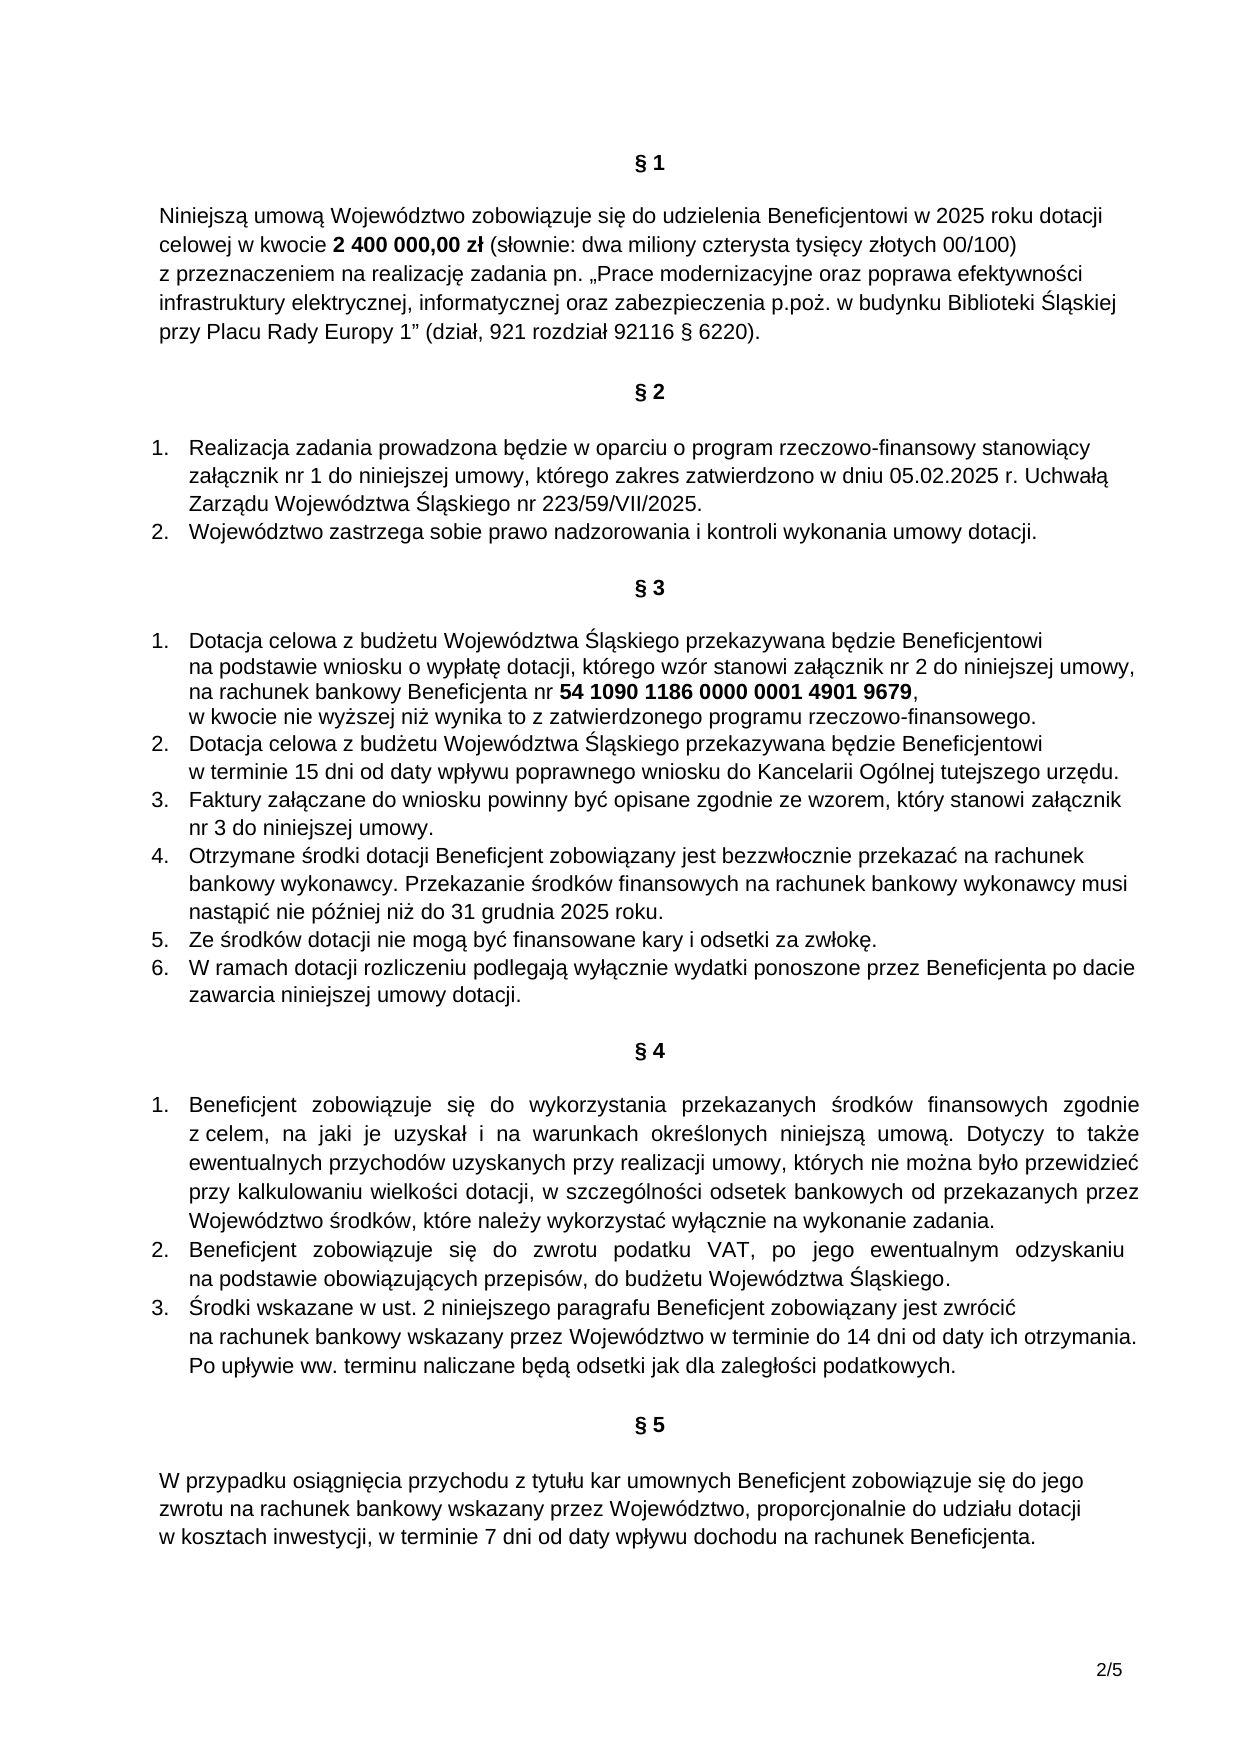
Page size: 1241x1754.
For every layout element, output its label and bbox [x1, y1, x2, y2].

table_header [148, 148, 1152, 1605]
